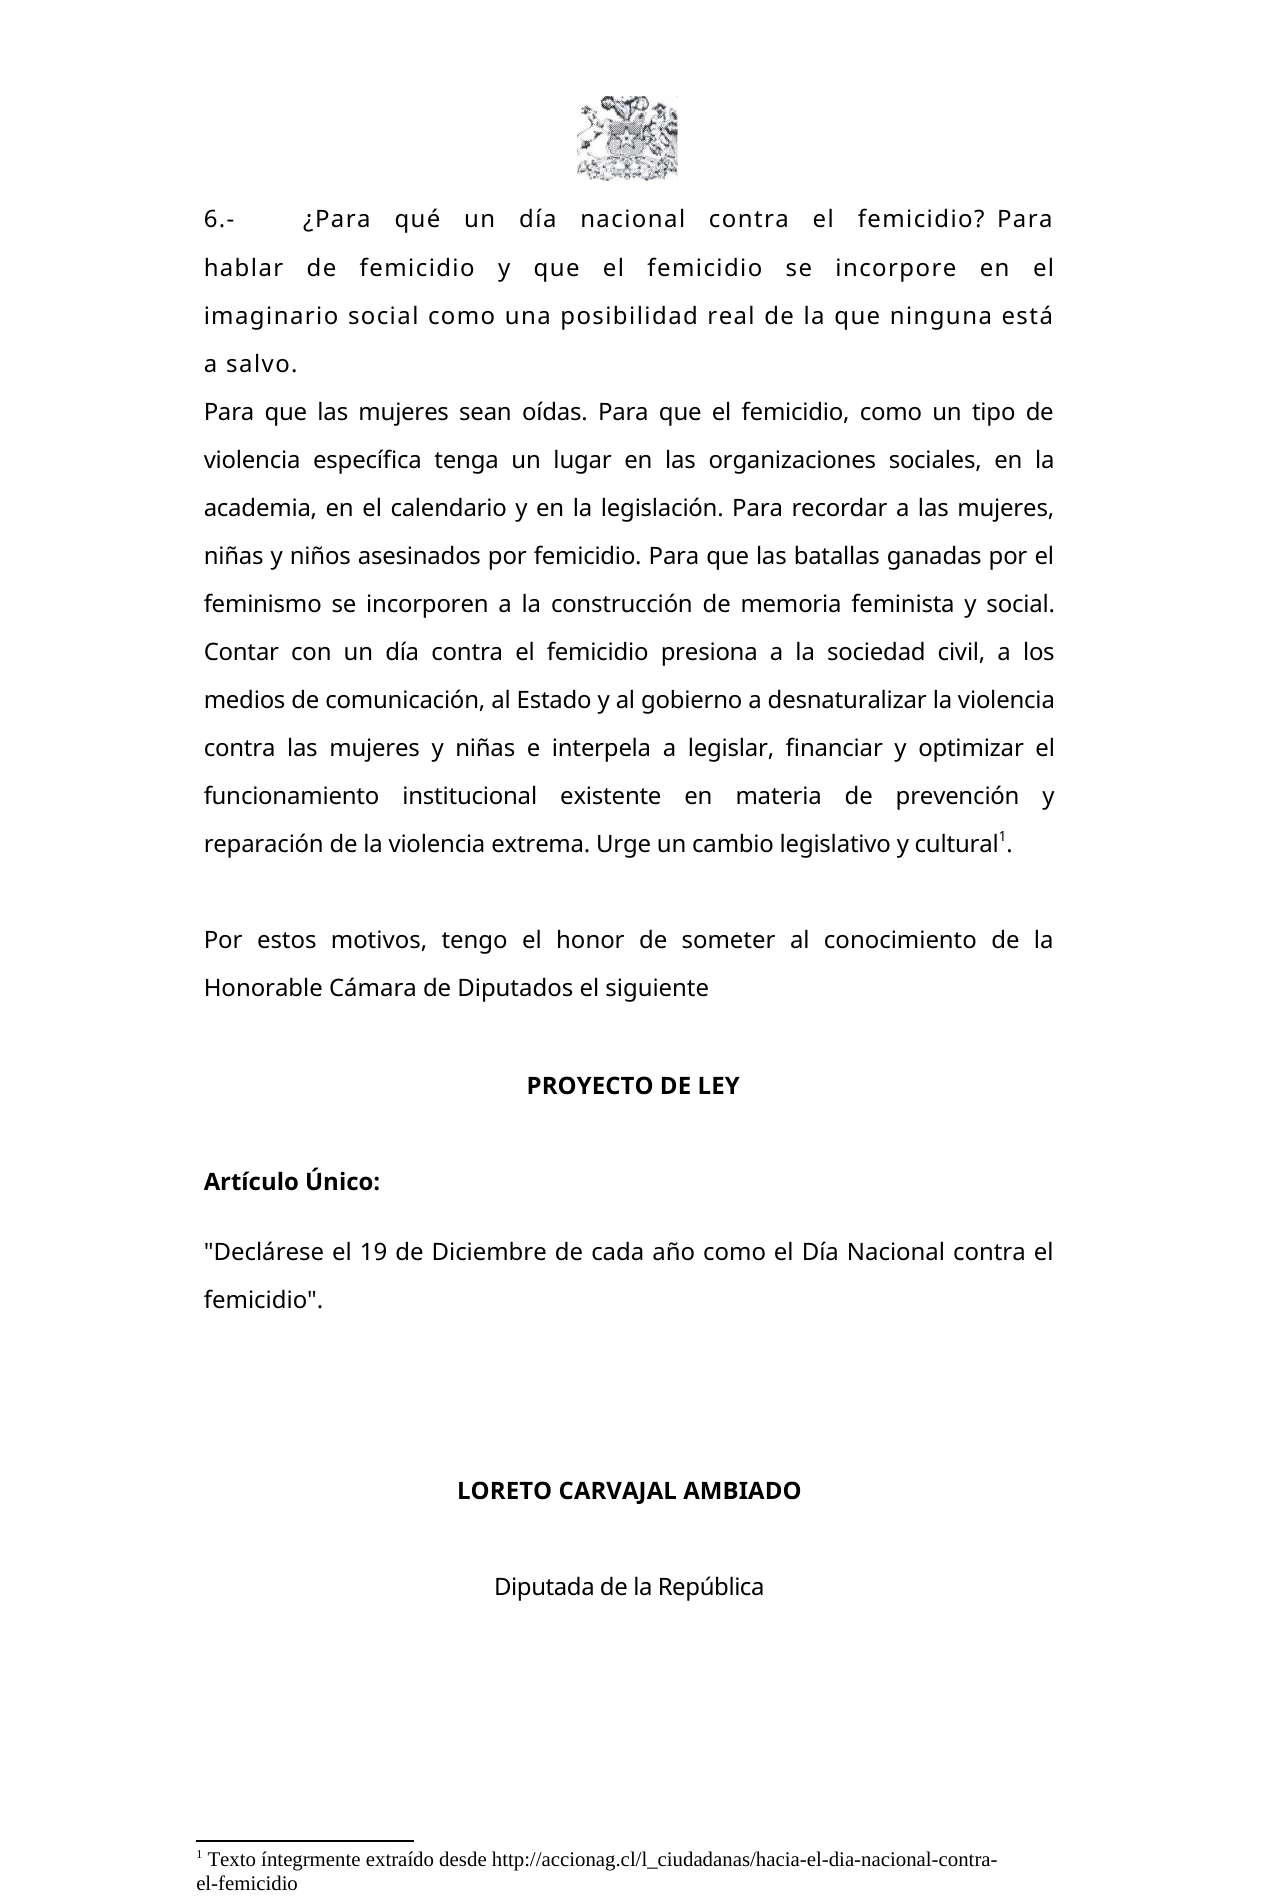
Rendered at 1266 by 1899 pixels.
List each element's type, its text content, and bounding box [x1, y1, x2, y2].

text LORETO CARVAJAL AMBIADO [203, 1461, 1055, 1509]
text Por estos motivos, tengo el honor de someter al conocimiento de la Honorable Cámara de Diputados el siguiente [203, 910, 1055, 1006]
text "Declárese el 19 de Diciembre de cada año como el Día Nacional contra el femicidio". [204, 1222, 1055, 1318]
text Artículo Único: [203, 1165, 1063, 1197]
text Diputada de la República [203, 1557, 1055, 1605]
text Para que las mujeres sean oídas. Para que el femicidio, como un tipo de violencia específica tenga un lugar en las organizaciones sociales, en la academia, en el calendario y en la legislación. Para recordar a las mujeres, niñas y niños asesinados por femicidio. Para que las batallas ganadas por el feminismo se incorporen a la construcción de memoria feminista y social. Contar con un día contra el femicidio presiona a la sociedad civil, a los medios de comunicación, al Estado y al gobierno a desnaturalizar la violencia contra las mujeres y niñas e interpela a legislar, financiar y optimizar el funcionamiento institucional existente en materia de prevención y reparación de la violencia extrema. Urge un cambio legislativo y cultural. [203, 382, 1055, 862]
text 6.- ¿Para qué un día nacional contra el femicidio? Para hablar de femicidio y que el femicidio se incorpore en el imaginario social como una posibilidad real de la que ninguna está a salvo. [203, 189, 1055, 382]
text PROYECTO DE LEY [203, 1070, 1063, 1101]
picture [577, 96, 678, 181]
